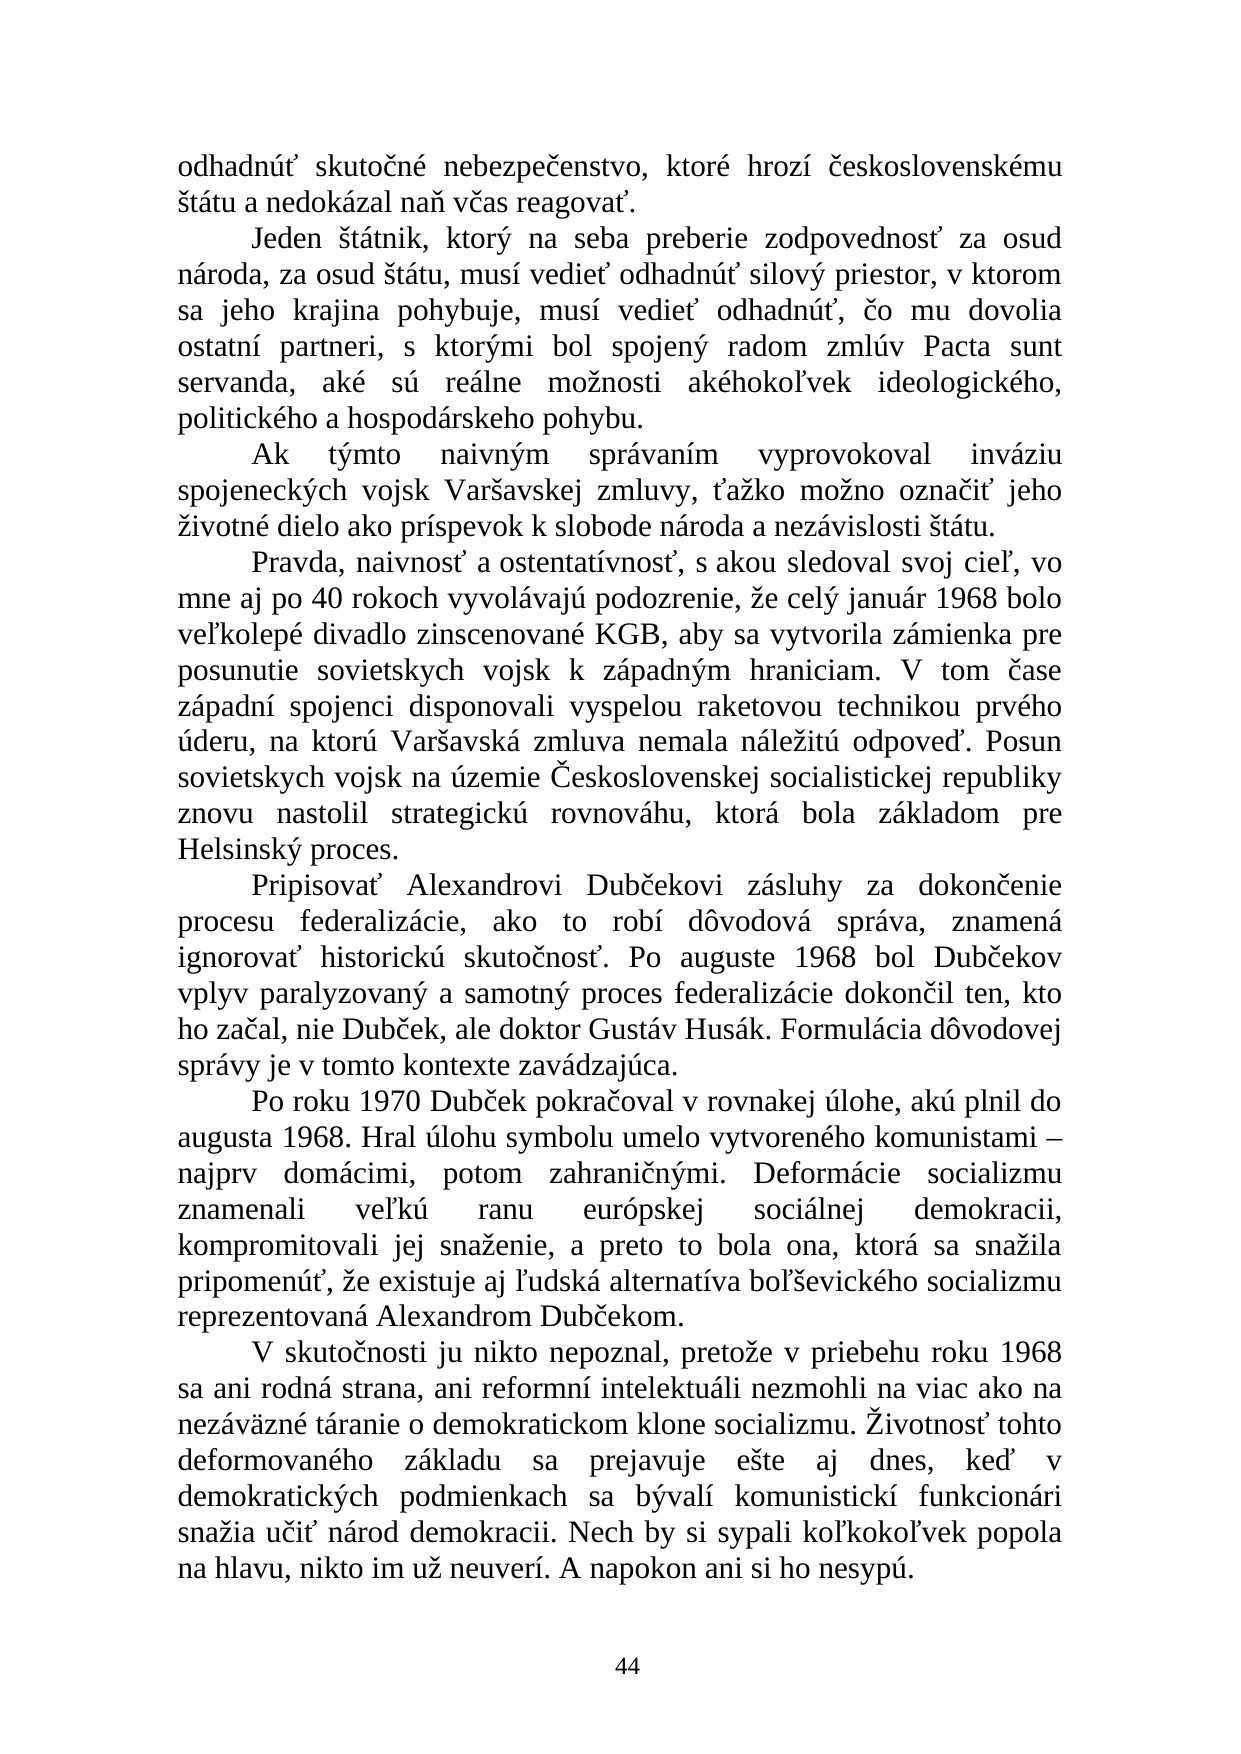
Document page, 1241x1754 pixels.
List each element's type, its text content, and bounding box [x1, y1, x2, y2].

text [177, 148, 1063, 219]
text Ak týmto naivným správaním vyprovokoval inváziu spojeneckých vojsk Varšavskej zmluvy, ťažko možno označiť jeho životné dielo ako príspevok k slobode národa a nezávislosti štátu. [177, 435, 1063, 543]
text Pripisovať Alexandrovi Dubčekovi zásluhy za dokončenie procesu federalizácie, ako to robí dôvodová správa, znamená ignorovať historickú skutočnosť. Po auguste 1968 bol Dubčekov vplyv paralyzovaný a samotný proces federalizácie dokončil ten, kto ho začal, nie Dubček, ale doktor Gustáv Husák. Formulácia dôvodovej správy je v tomto kontexte zavádzajúca. [177, 866, 1063, 1082]
text Pravda, naivnosť a ostentatívnosť, s akou sledoval svoj cieľ, vo mne aj po 40 rokoch vyvolávajú podozrenie, že celý január 1968 bolo veľkolepé divadlo zinscenované KGB, aby sa vytvorila zámienka pre posunutie sovietskych vojsk k západným hraniciam. V tom čase západní spojenci disponovali vyspelou raketovou technikou prvého úderu, na ktorú Varšavská zmluva nemala náležitú odpoveď. Posun sovietskych vojsk na územie Československej socialistickej republiky znovu nastolil strategickú rovnováhu, ktorá bola základom pre Helsinský proces. [177, 543, 1063, 866]
text Po roku 1970 Dubček pokračoval v rovnakej úlohe, akú plnil do augusta 1968. Hral úlohu symbolu umelo vytvoreného komunistami – najprv domácimi, potom zahraničnými. Deformácie socializmu znamenali veľkú ranu európskej sociálnej demokracii, kompromitovali jej snaženie, a preto to bola ona, ktorá sa snažila pripomenúť, že existuje aj ľudská alternatíva boľševického socializmu reprezentovaná Alexandrom Dubčekom. [177, 1082, 1063, 1334]
text V skutočnosti ju nikto nepoznal, pretože v priebehu roku 1968 sa ani rodná strana, ani reformní intelektuáli nezmohli na viac ako na nezáväzné táranie o demokratickom klone socializmu. Životnosť tohto deformovaného základu sa prejavuje ešte aj dnes, keď v demokratických podmienkach sa bývalí komunistickí funkcionári snažia učiť národ demokracii. Nech by si sypali koľkokoľvek popola na hlavu, nikto im už neuverí. A napokon ani si ho nesypú. [177, 1334, 1063, 1585]
text Jeden štátnik, ktorý na seba preberie zodpovednosť za osud národa, za osud štátu, musí vedieť odhadnúť silový priestor, v ktorom sa jeho krajina pohybuje, musí vedieť odhadnúť, čo mu dovolia ostatní partneri, s ktorými bol spojený radom zmlúv Pacta sunt servanda, aké sú reálne možnosti akéhokoľvek ideologického, politického a hospodárskeho pohybu. [177, 219, 1063, 435]
